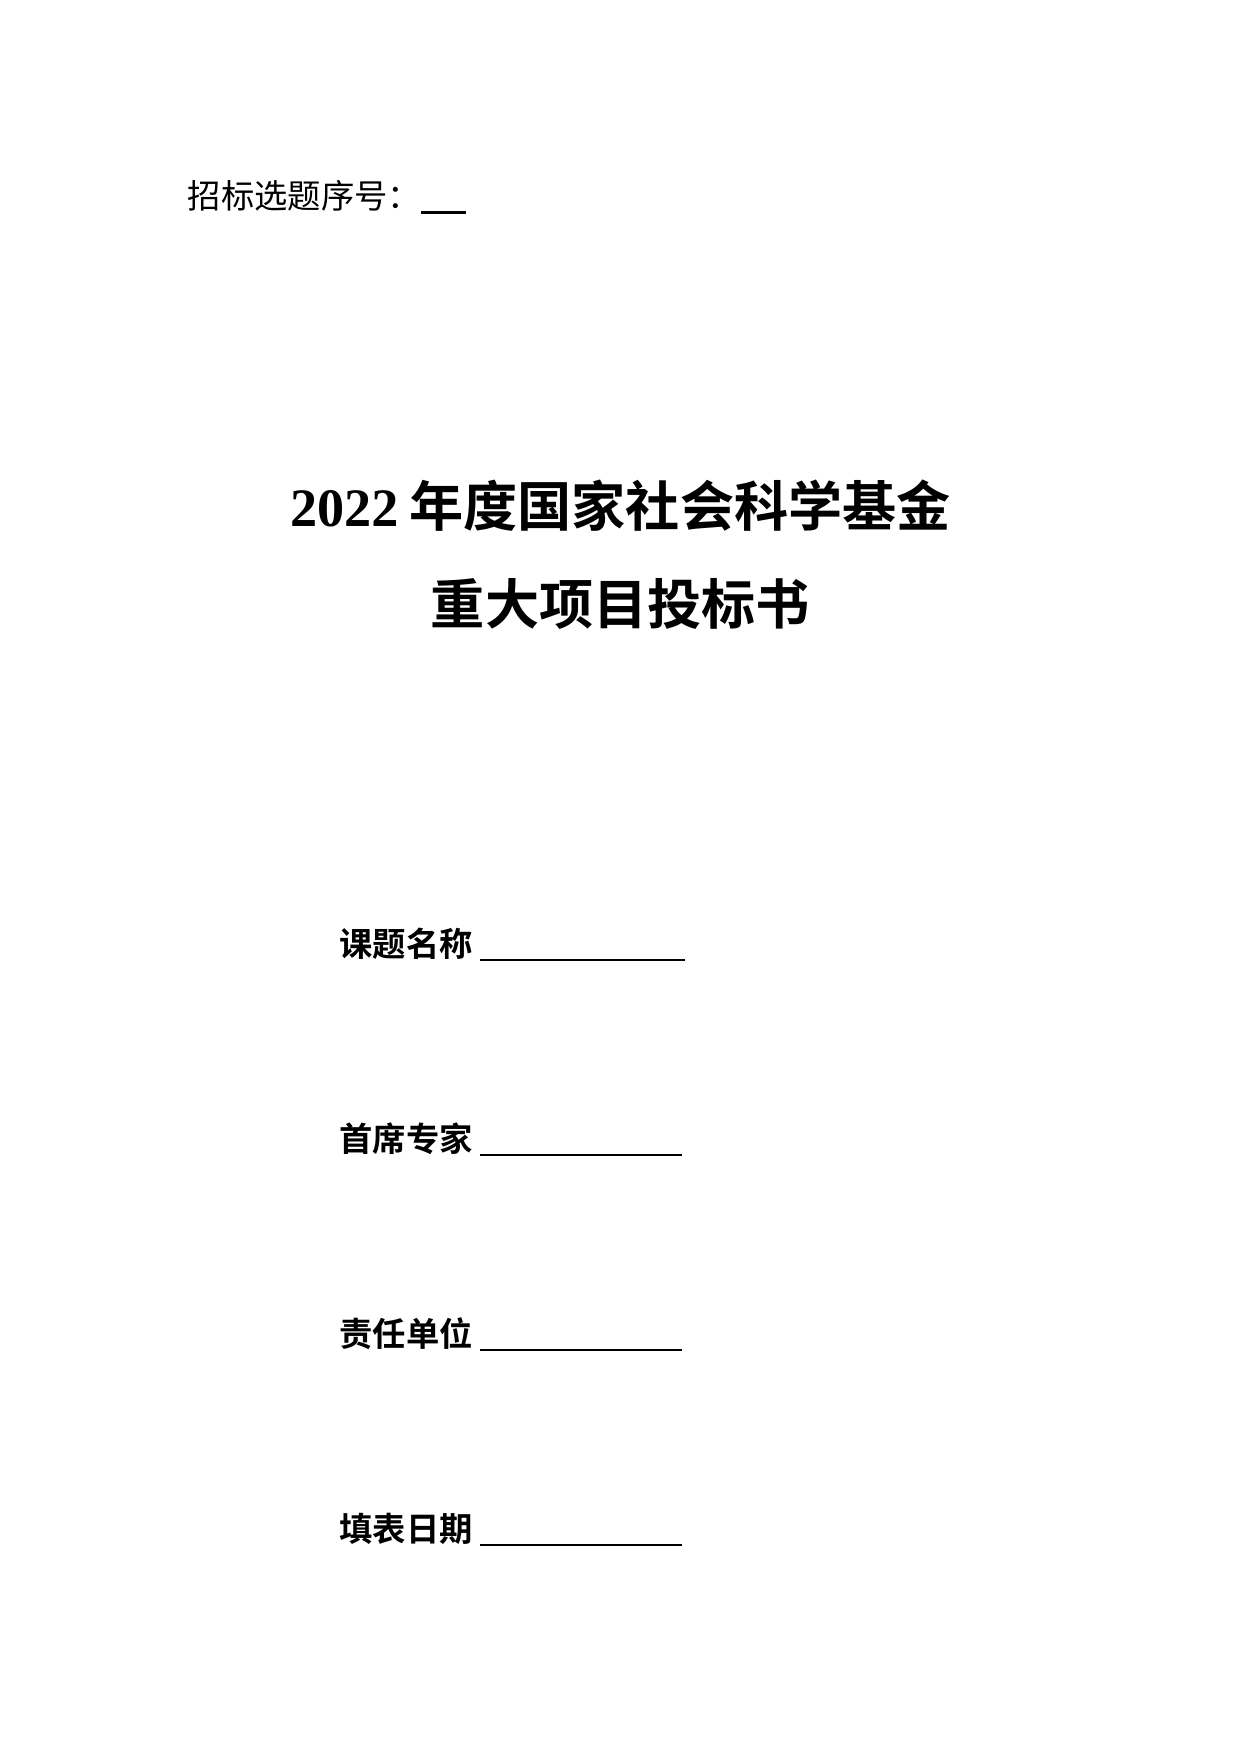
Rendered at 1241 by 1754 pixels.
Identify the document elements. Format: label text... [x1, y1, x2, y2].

text 课题名称 [187, 909, 1053, 974]
text 填表日期 [187, 1494, 1053, 1559]
text 2022年度国家社会科学基金 [187, 454, 1053, 552]
text 首席专家 [187, 1104, 1053, 1169]
text 招标选题序号： [187, 162, 1053, 227]
text 重大项目投标书 [187, 552, 1053, 649]
text 责任单位 [187, 1299, 1053, 1364]
